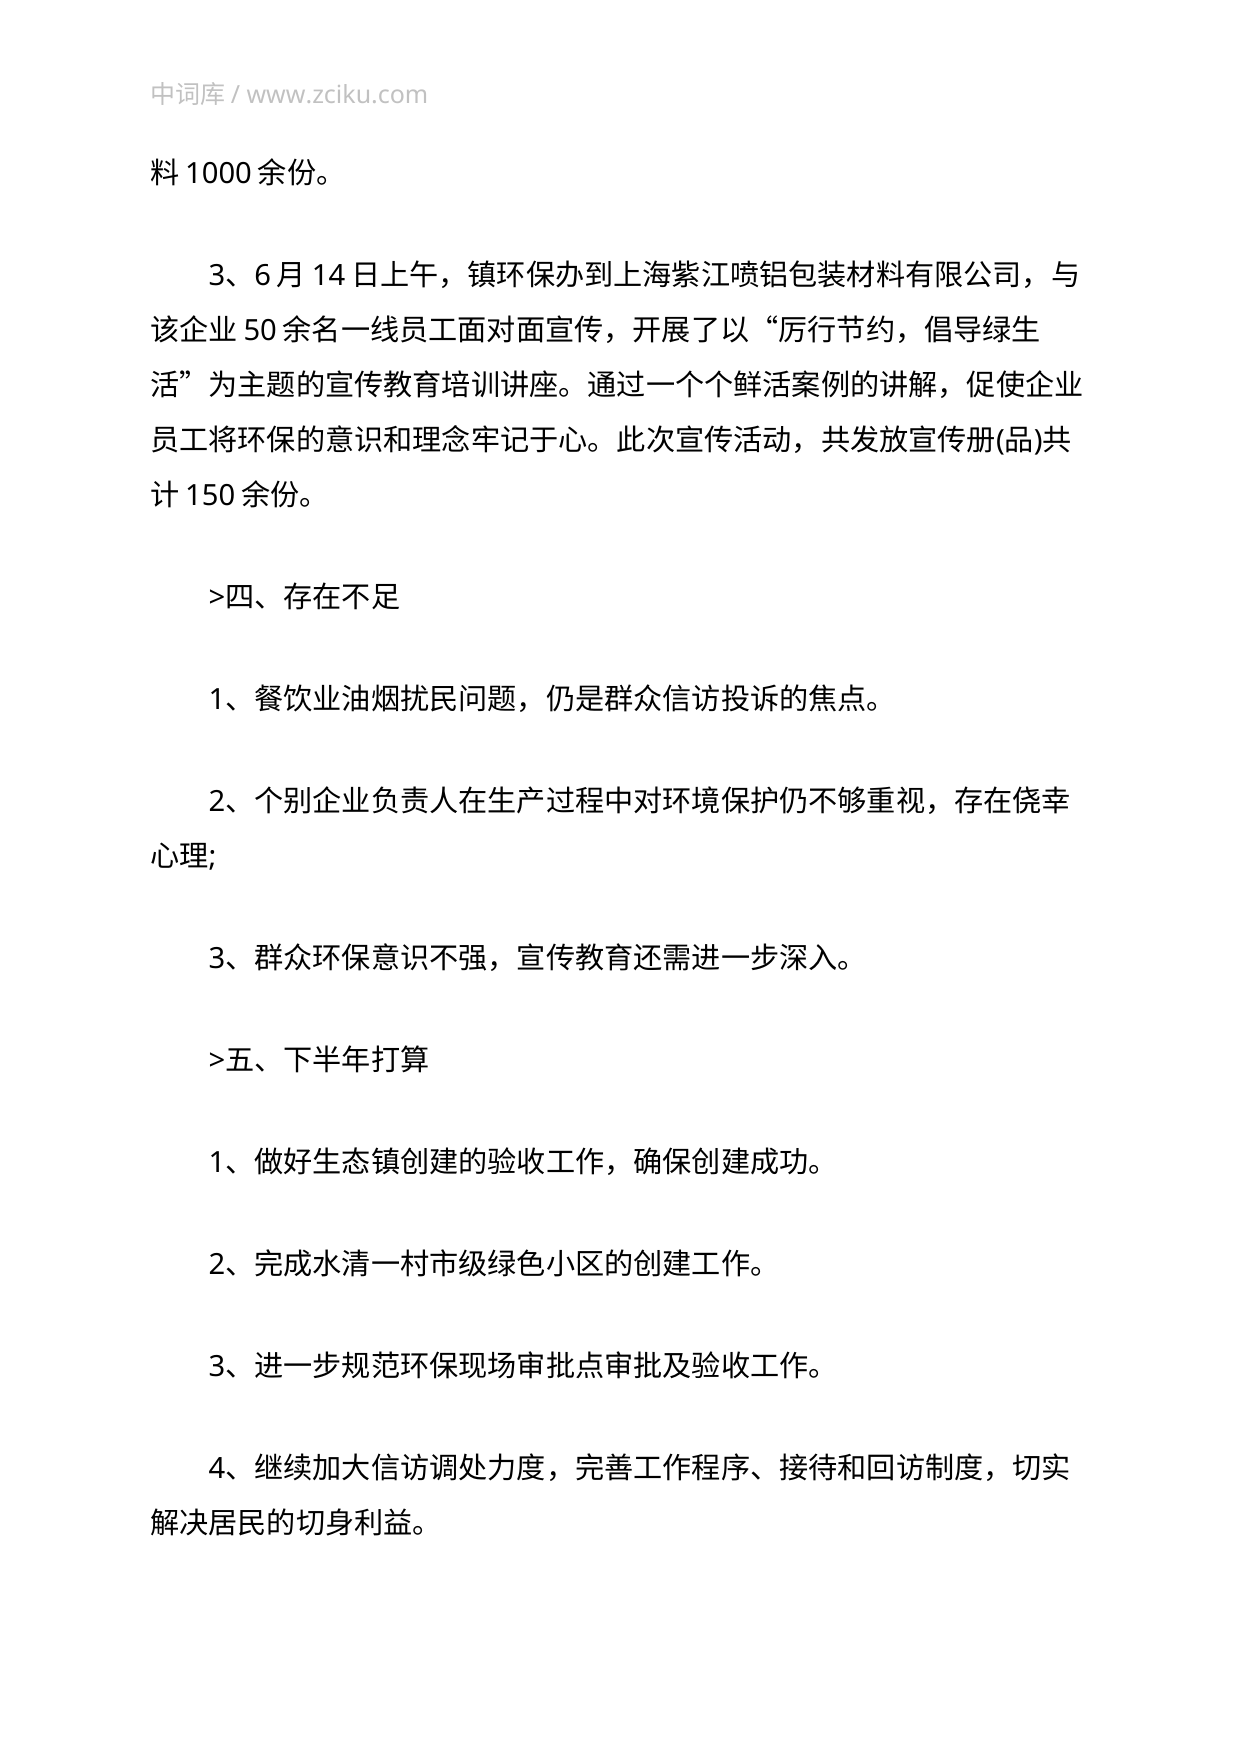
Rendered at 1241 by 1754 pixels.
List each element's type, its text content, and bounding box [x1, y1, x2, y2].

text 3、群众环保意识不强，宣传教育还需进一步深入。 [150, 935, 1090, 977]
text 2、个别企业负责人在生产过程中对环境保护仍不够重视，存在侥幸心理; [150, 778, 1090, 875]
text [150, 150, 1090, 192]
text 2、完成水清一村市级绿色小区的创建工作。 [150, 1241, 1090, 1283]
text 3、6月14日上午，镇环保办到上海紫江喷铝包装材料有限公司，与该企业50余名一线员工面对面宣传，开展了以“厉行节约，倡导绿生活”为主题的宣传教育培训讲座。通过一个个鲜活案例的讲解，促使企业员工将环保的意识和理念牢记于心。此次宣传活动，共发放宣传册(品)共计150余份。 [150, 252, 1090, 514]
text >五、下半年打算 [150, 1037, 1090, 1079]
text 4、继续加大信访调处力度，完善工作程序、接待和回访制度，切实解决居民的切身利益。 [150, 1445, 1090, 1542]
text 1、餐饮业油烟扰民问题，仍是群众信访投诉的焦点。 [150, 676, 1090, 718]
text 3、进一步规范环保现场审批点审批及验收工作。 [150, 1343, 1090, 1385]
text >四、存在不足 [150, 574, 1090, 616]
text 1、做好生态镇创建的验收工作，确保创建成功。 [150, 1139, 1090, 1181]
